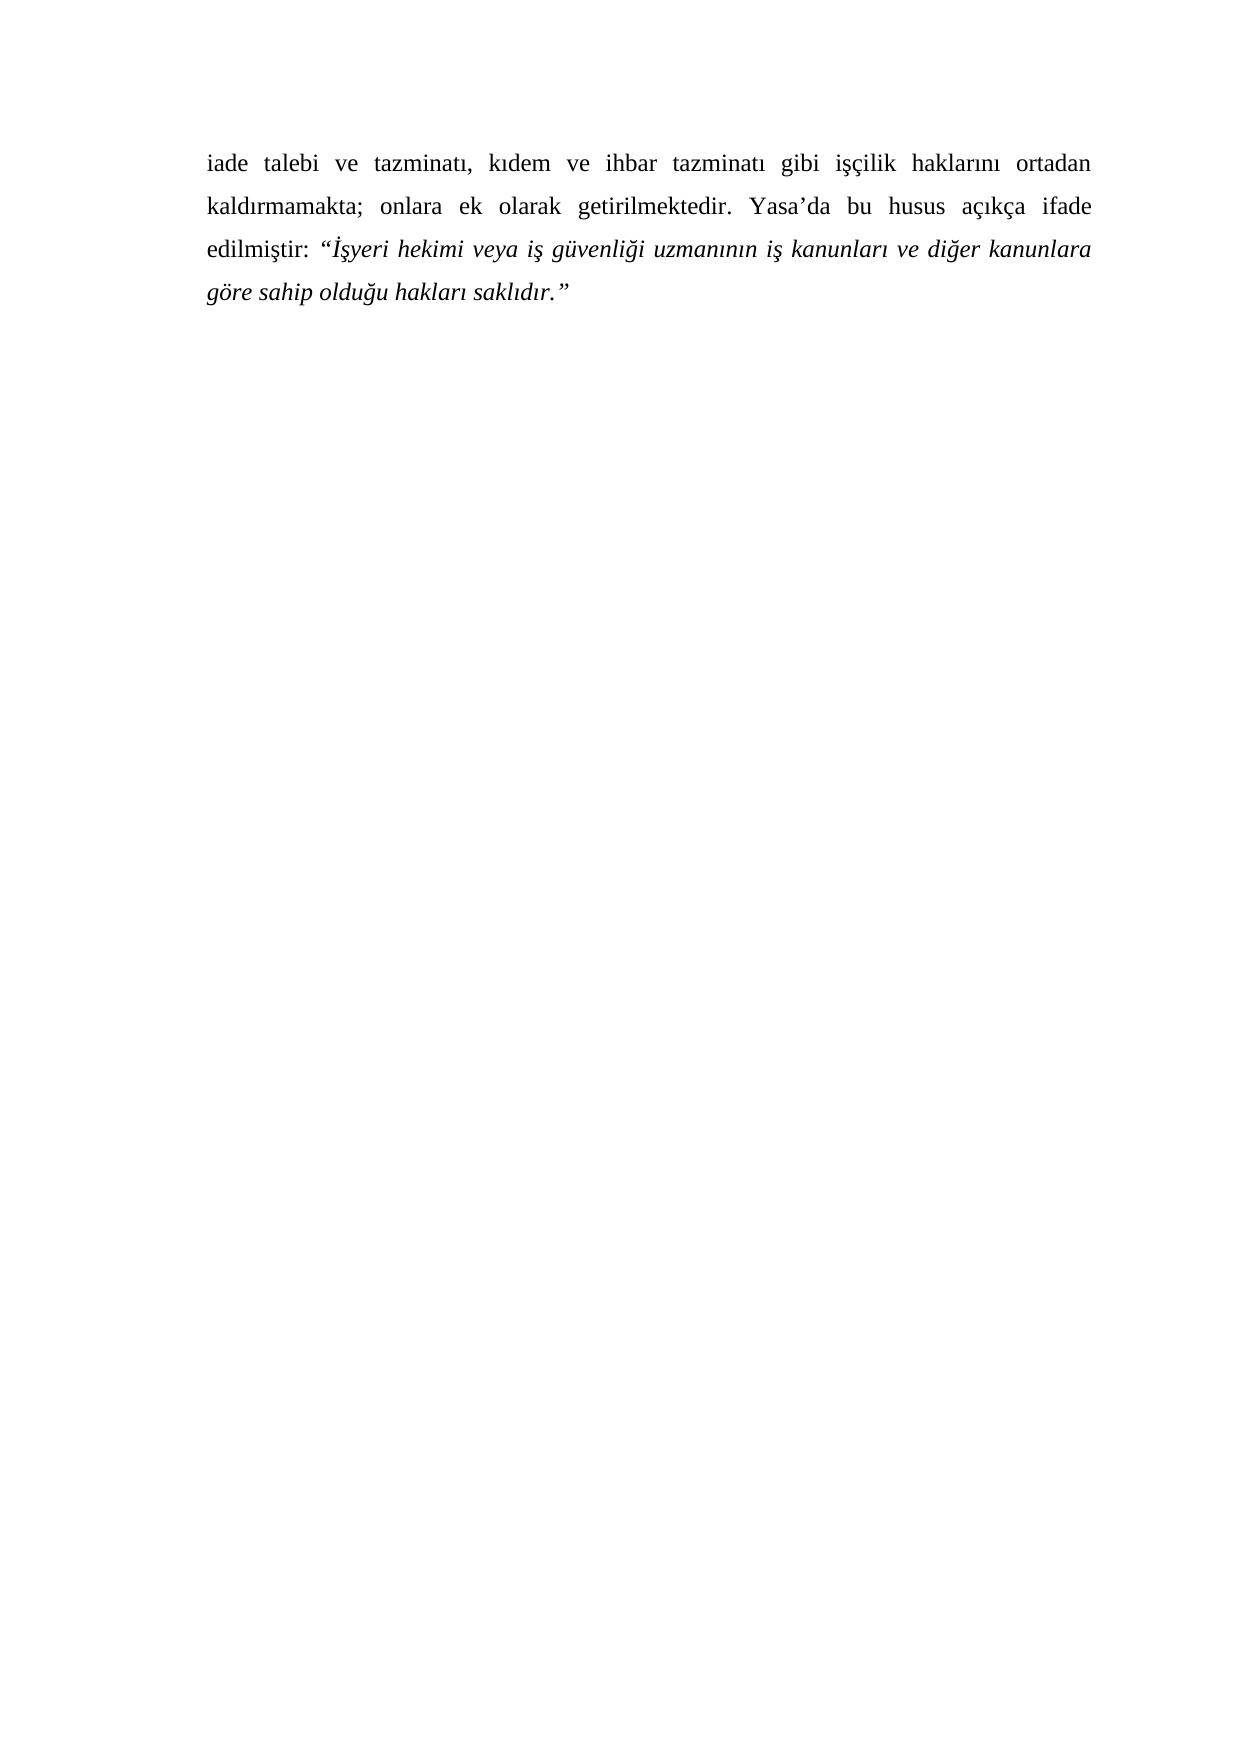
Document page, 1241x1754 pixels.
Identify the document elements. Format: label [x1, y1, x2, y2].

list [207, 148, 1093, 306]
